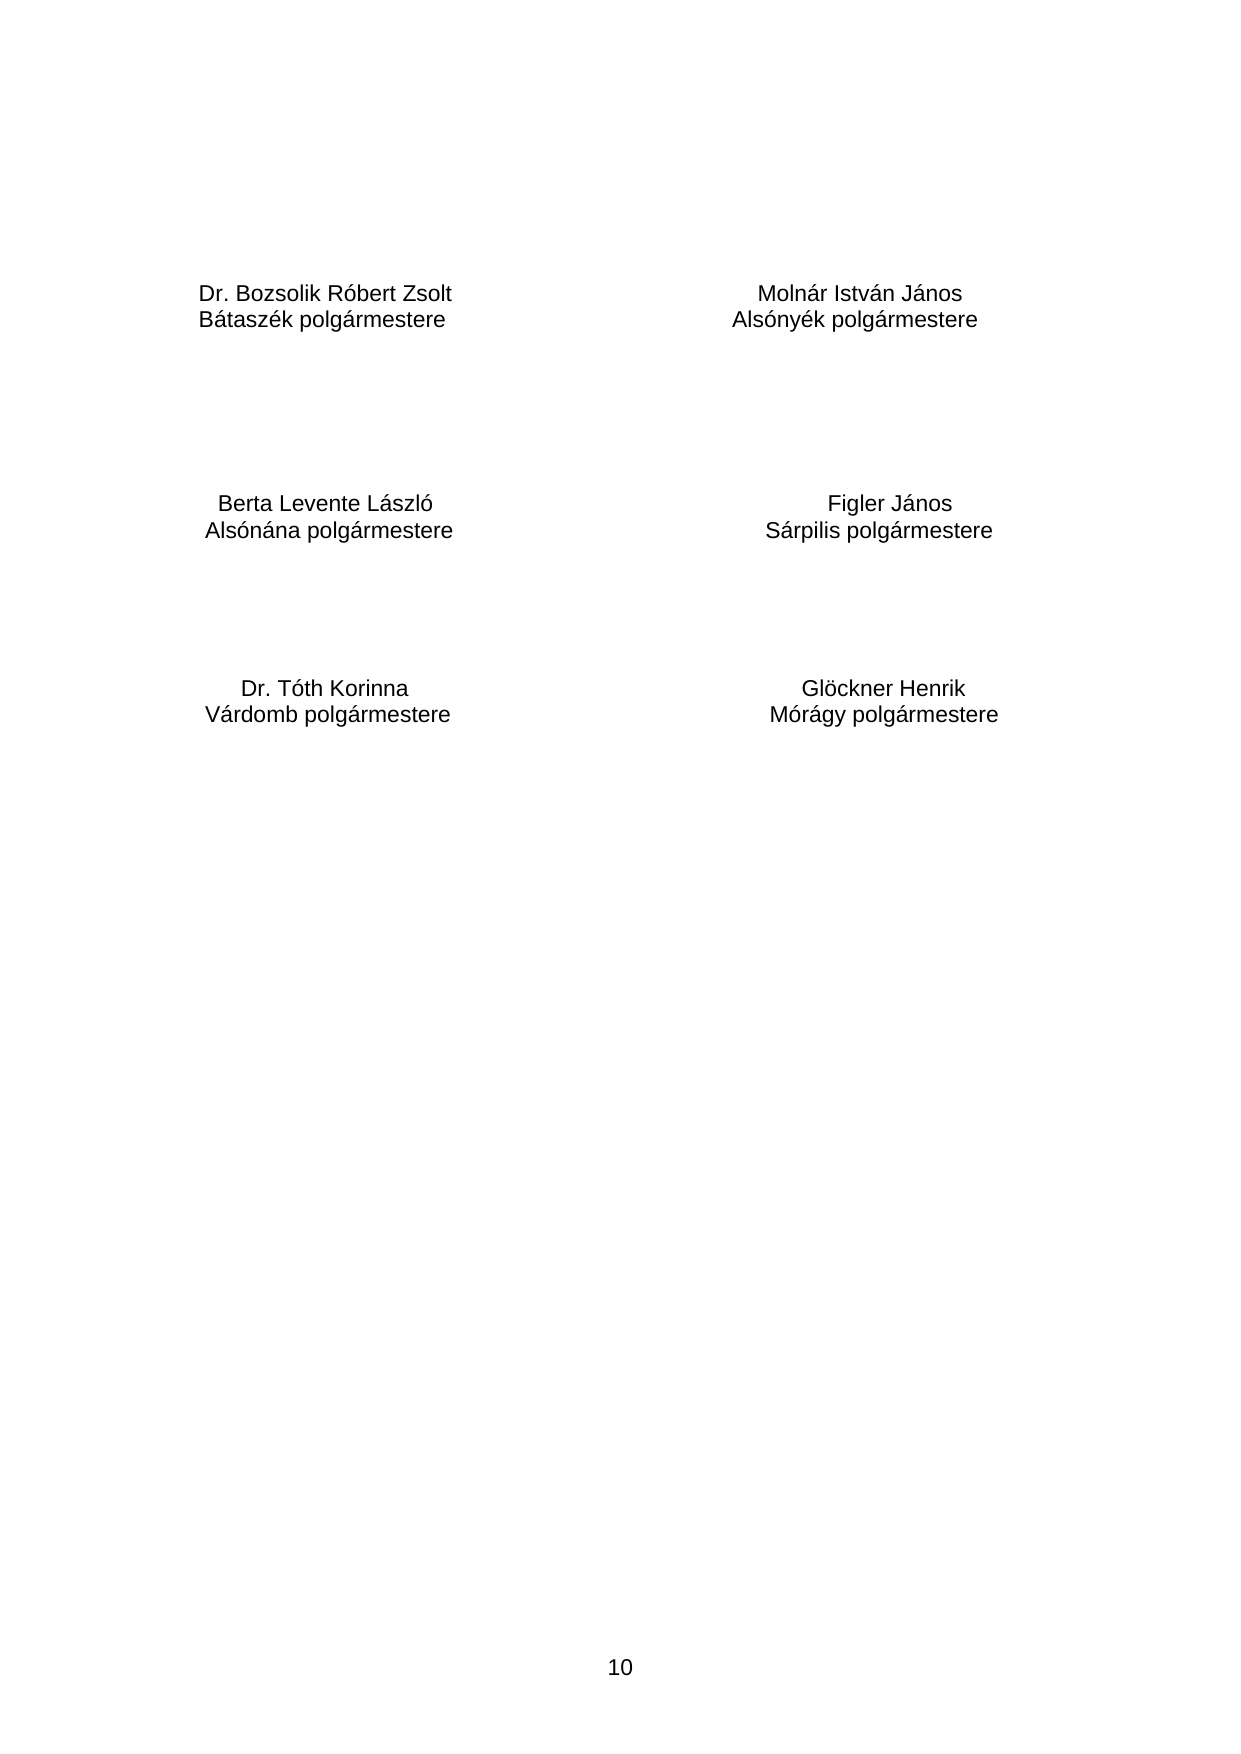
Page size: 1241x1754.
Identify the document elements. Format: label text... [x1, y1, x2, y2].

text Dr. Tóth Korinna Glöckner Henrik [148, 675, 1092, 701]
text Berta Levente László Figler János [148, 490, 1092, 517]
text Bátaszék polgármestere Alsónyék polgármestere [148, 306, 1092, 332]
text Dr. Bozsolik Róbert Zsolt Molnár István János [148, 279, 1092, 306]
text Alsónána polgármestere Sárpilis polgármestere [148, 517, 1092, 543]
text Várdomb polgármestere Mórágy polgármestere [148, 701, 1092, 727]
